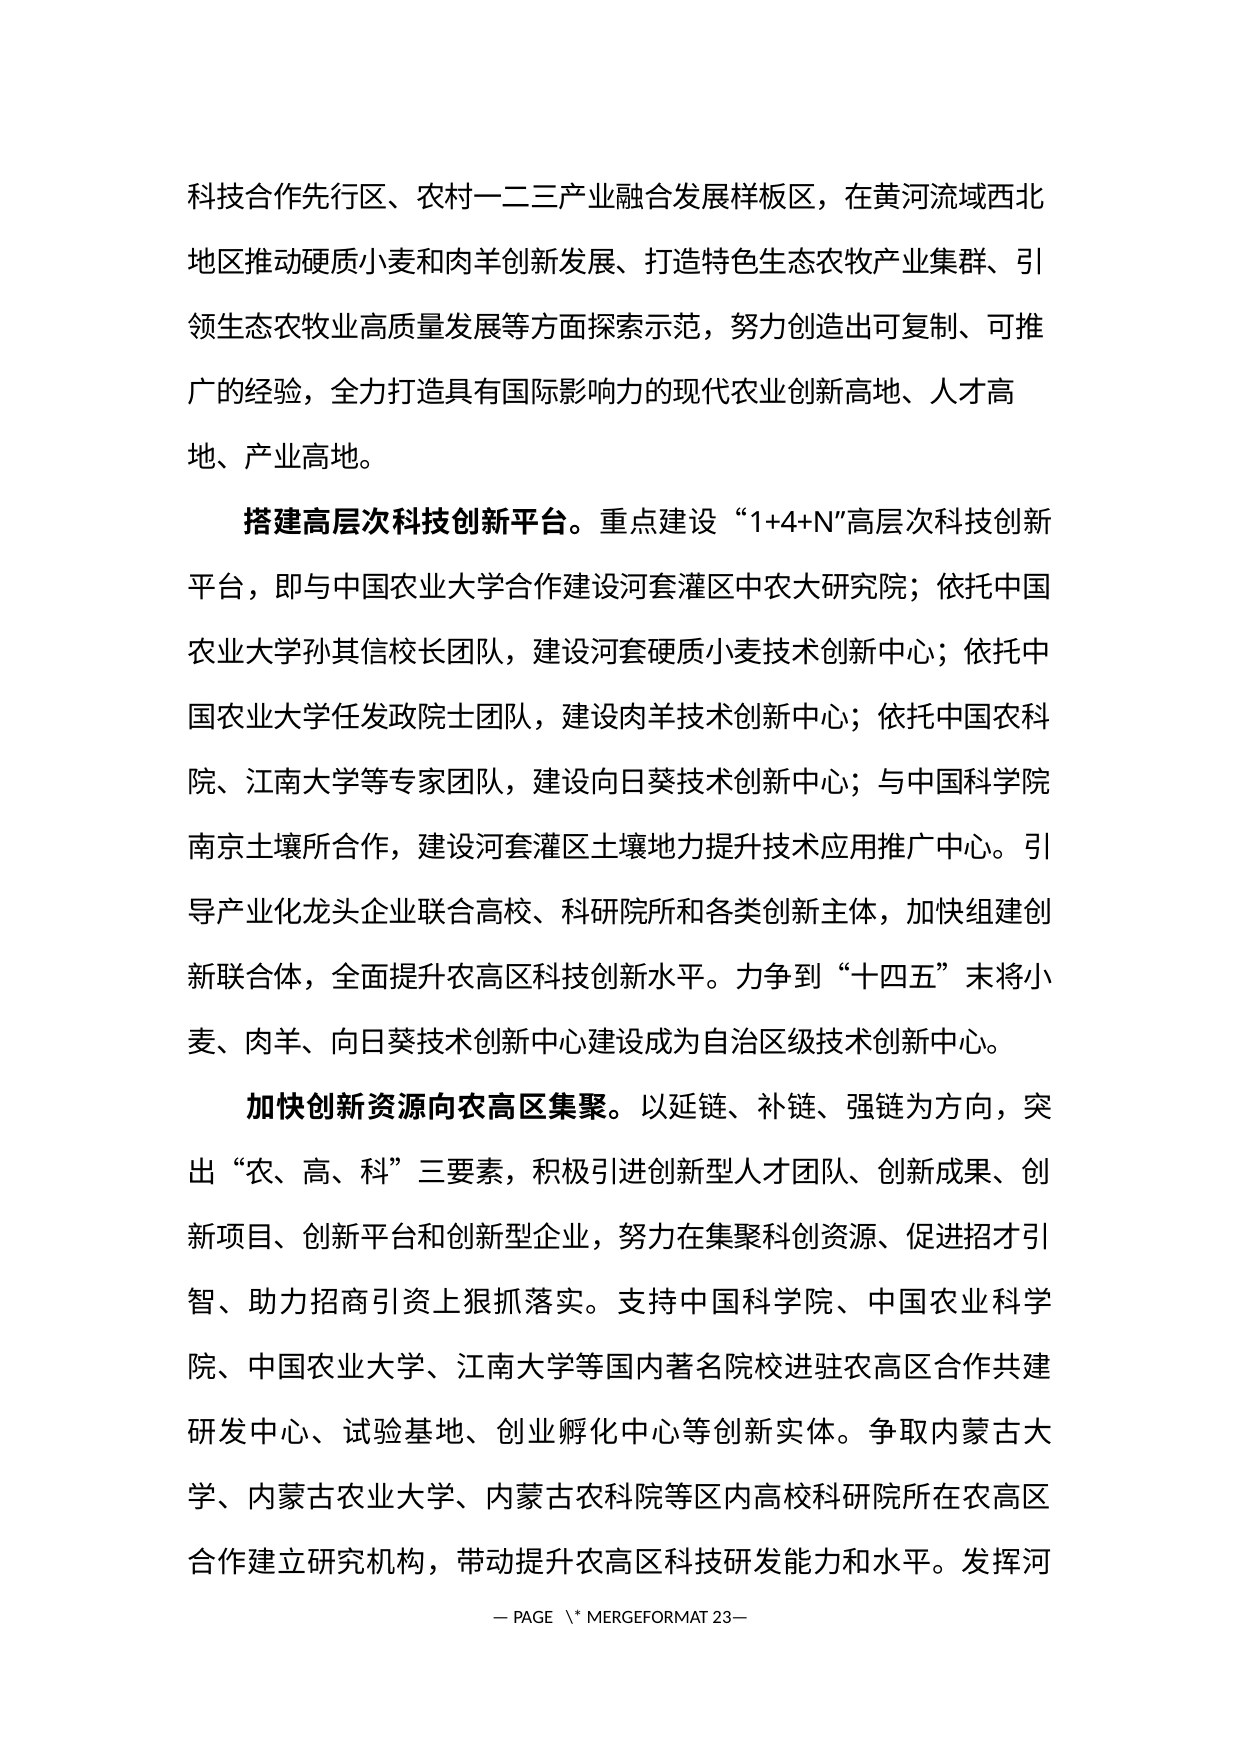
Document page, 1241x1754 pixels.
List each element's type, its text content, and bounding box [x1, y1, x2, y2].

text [187, 162, 1053, 487]
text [187, 1072, 1053, 1592]
text 搭建高层次科技创新平台。重点建设“1+4+N”高层次科技创新平台，即与中国农业大学合作建设河套灌区中农大研究院；依托中国农业大学孙其信校长团队，建设河套硬质小麦技术创新中心；依托中国农业大学任发政院士团队，建设肉羊技术创新中心；依托中国农科院、江南大学等专家团队，建设向日葵技术创新中心；与中国科学院南京土壤所合作，建设河套灌区土壤地力提升技术应用推广中心。引导产业化龙头企业联合高校、科研院所和各类创新主体，加快组建创新联合体，全面提升农高区科技创新水平。力争到“十四五”末将小麦、肉羊、向日葵技术创新中心建设成为自治区级技术创新中心。 [187, 487, 1053, 1072]
